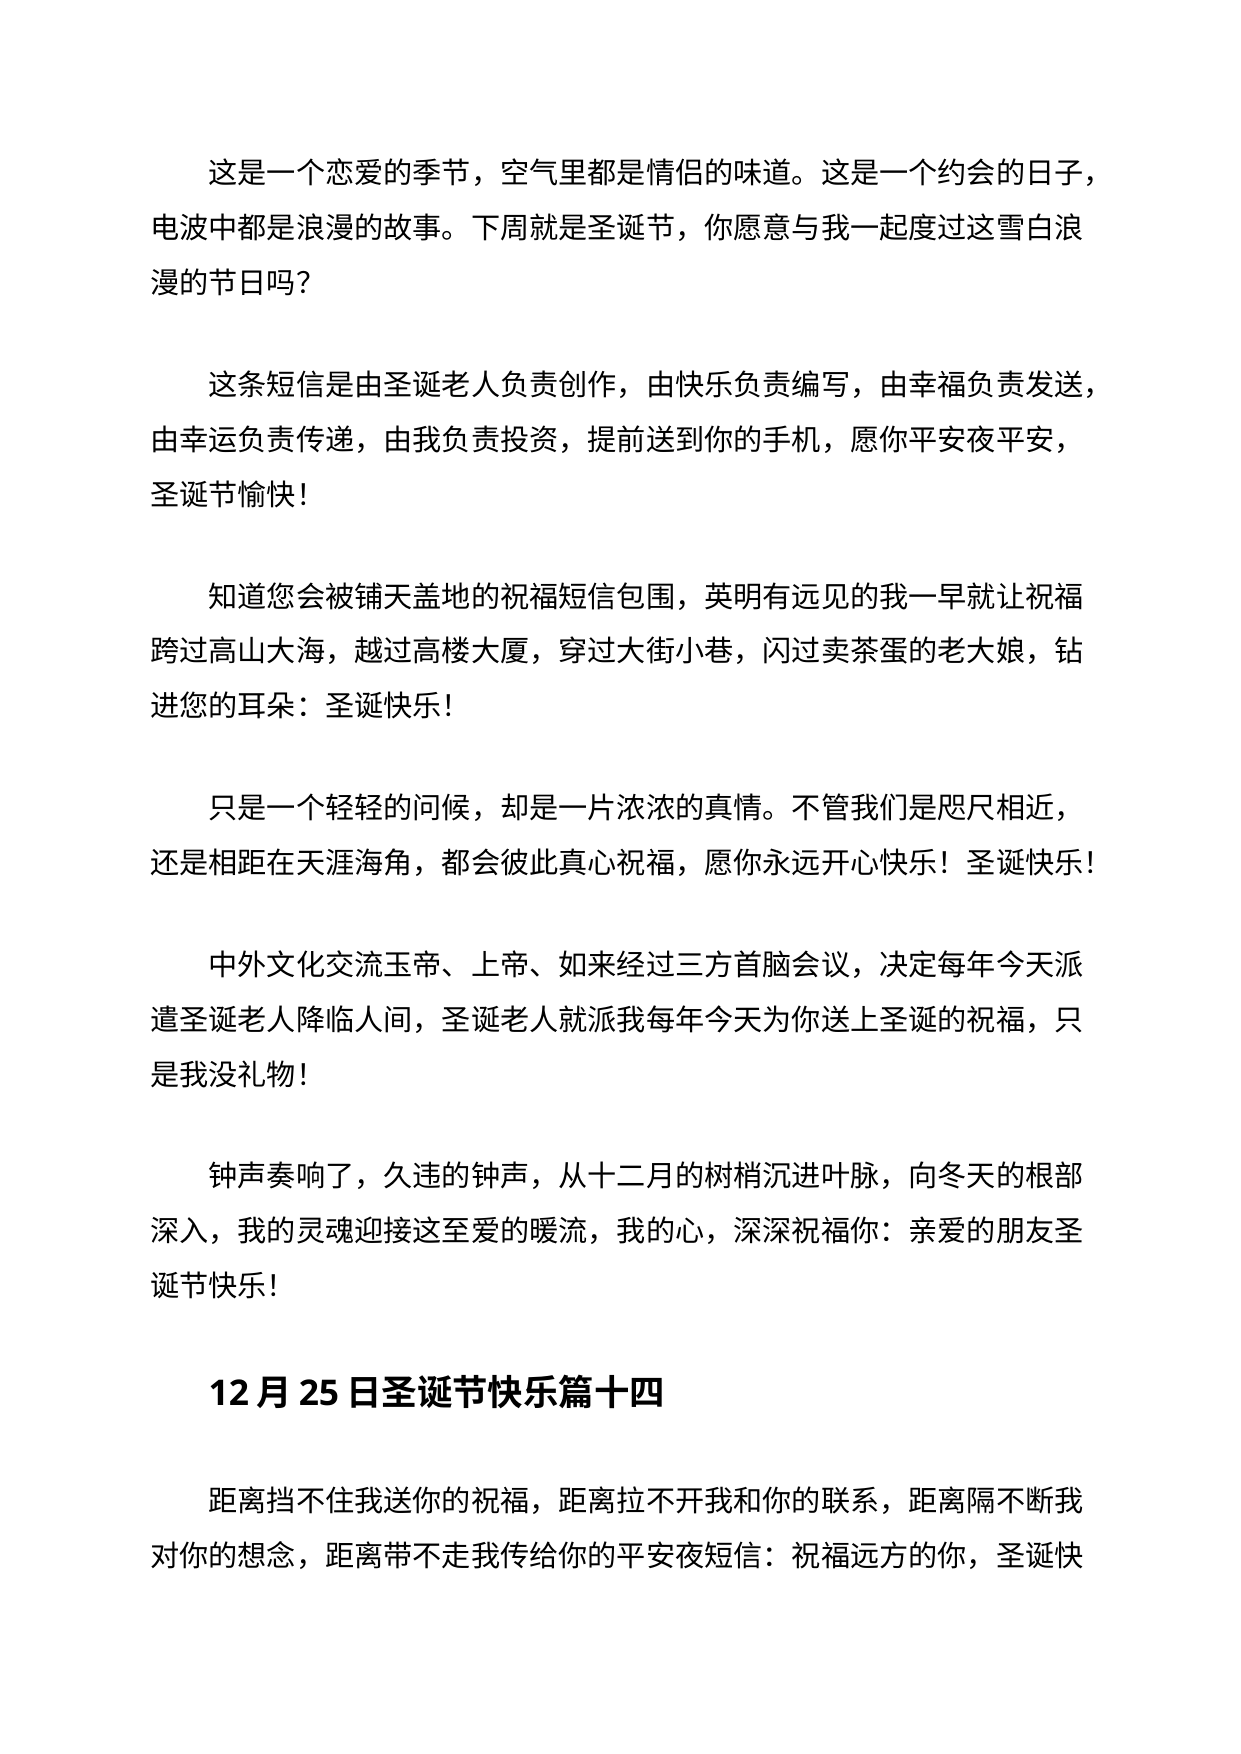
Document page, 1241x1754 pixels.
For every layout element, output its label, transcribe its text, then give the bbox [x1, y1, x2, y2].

text 只是一个轻轻的问候，却是一片浓浓的真情。不管我们是咫尺相近，还是相距在天涯海角，都会彼此真心祝福，愿你永远开心快乐！圣诞快乐！ [150, 785, 1090, 882]
text 知道您会被铺天盖地的祝福短信包围，英明有远见的我一早就让祝福跨过高山大海，越过高楼大厦，穿过大街小巷，闪过卖茶蛋的老大娘，钻进您的耳朵：圣诞快乐！ [150, 573, 1090, 725]
text 这是一个恋爱的季节，空气里都是情侣的味道。这是一个约会的日子，电波中都是浪漫的故事。下周就是圣诞节，你愿意与我一起度过这雪白浪漫的节日吗？ [150, 150, 1090, 302]
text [150, 1478, 1090, 1575]
text 中外文化交流玉帝、上帝、如来经过三方首脑会议，决定每年今天派遣圣诞老人降临人间，圣诞老人就派我每年今天为你送上圣诞的祝福，只是我没礼物！ [150, 941, 1090, 1093]
text 钟声奏响了，久违的钟声，从十二月的树梢沉进叶脉，向冬天的根部深入，我的灵魂迎接这至爱的暖流，我的心，深深祝福你：亲爱的朋友圣诞节快乐！ [150, 1153, 1090, 1305]
text 12月25日圣诞节快乐篇十四 [150, 1364, 1090, 1416]
text 这条短信是由圣诞老人负责创作，由快乐负责编写，由幸福负责发送，由幸运负责传递，由我负责投资，提前送到你的手机，愿你平安夜平安，圣诞节愉快！ [150, 362, 1090, 514]
